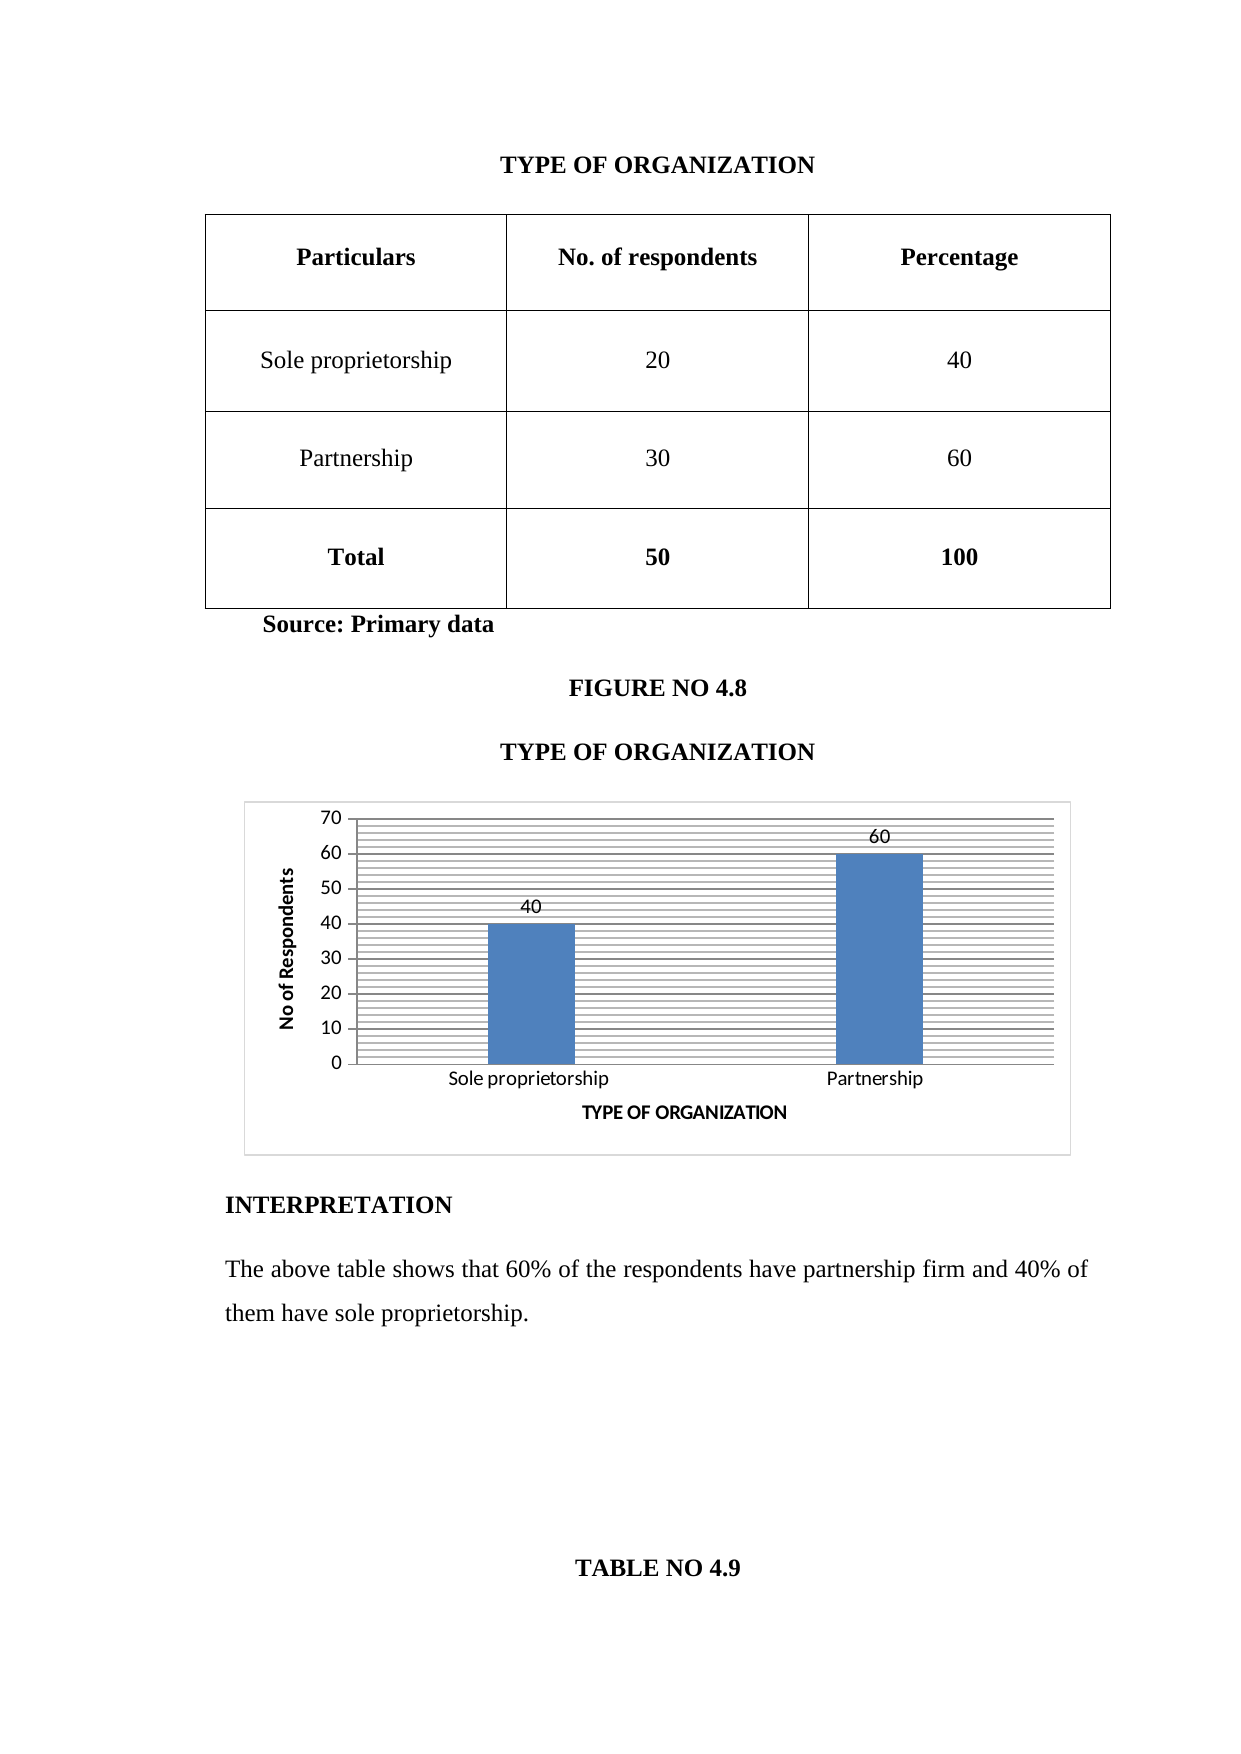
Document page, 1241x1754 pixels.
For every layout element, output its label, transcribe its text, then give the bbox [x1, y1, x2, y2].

table_cell Sole proprietorship [206, 311, 506, 411]
text The above table shows that 60% of the respondents have partnership firm and 40% of them have sole proprietorship. [225, 1254, 1090, 1326]
text FIGURE NO 4.8 [225, 673, 1090, 702]
text TYPE OF ORGANIZATION [225, 150, 1090, 179]
table_cell 60 [809, 412, 1110, 507]
text INTERPRETATION [225, 1191, 1090, 1219]
table_header Particulars [206, 215, 506, 310]
text TABLE NO 4.9 [225, 1553, 1090, 1582]
text Source: Primary data [225, 609, 1090, 638]
table_cell 30 [507, 412, 808, 507]
table_cell Total [206, 509, 506, 608]
table_cell 20 [507, 311, 808, 411]
table_cell 100 [809, 509, 1110, 608]
text TYPE OF ORGANIZATION [225, 737, 1090, 766]
table_cell 40 [809, 311, 1110, 411]
table_cell Partnership [206, 412, 506, 507]
table_cell 50 [507, 509, 808, 608]
table_header No. of respondents [507, 215, 808, 310]
table_header Percentage [809, 215, 1110, 310]
